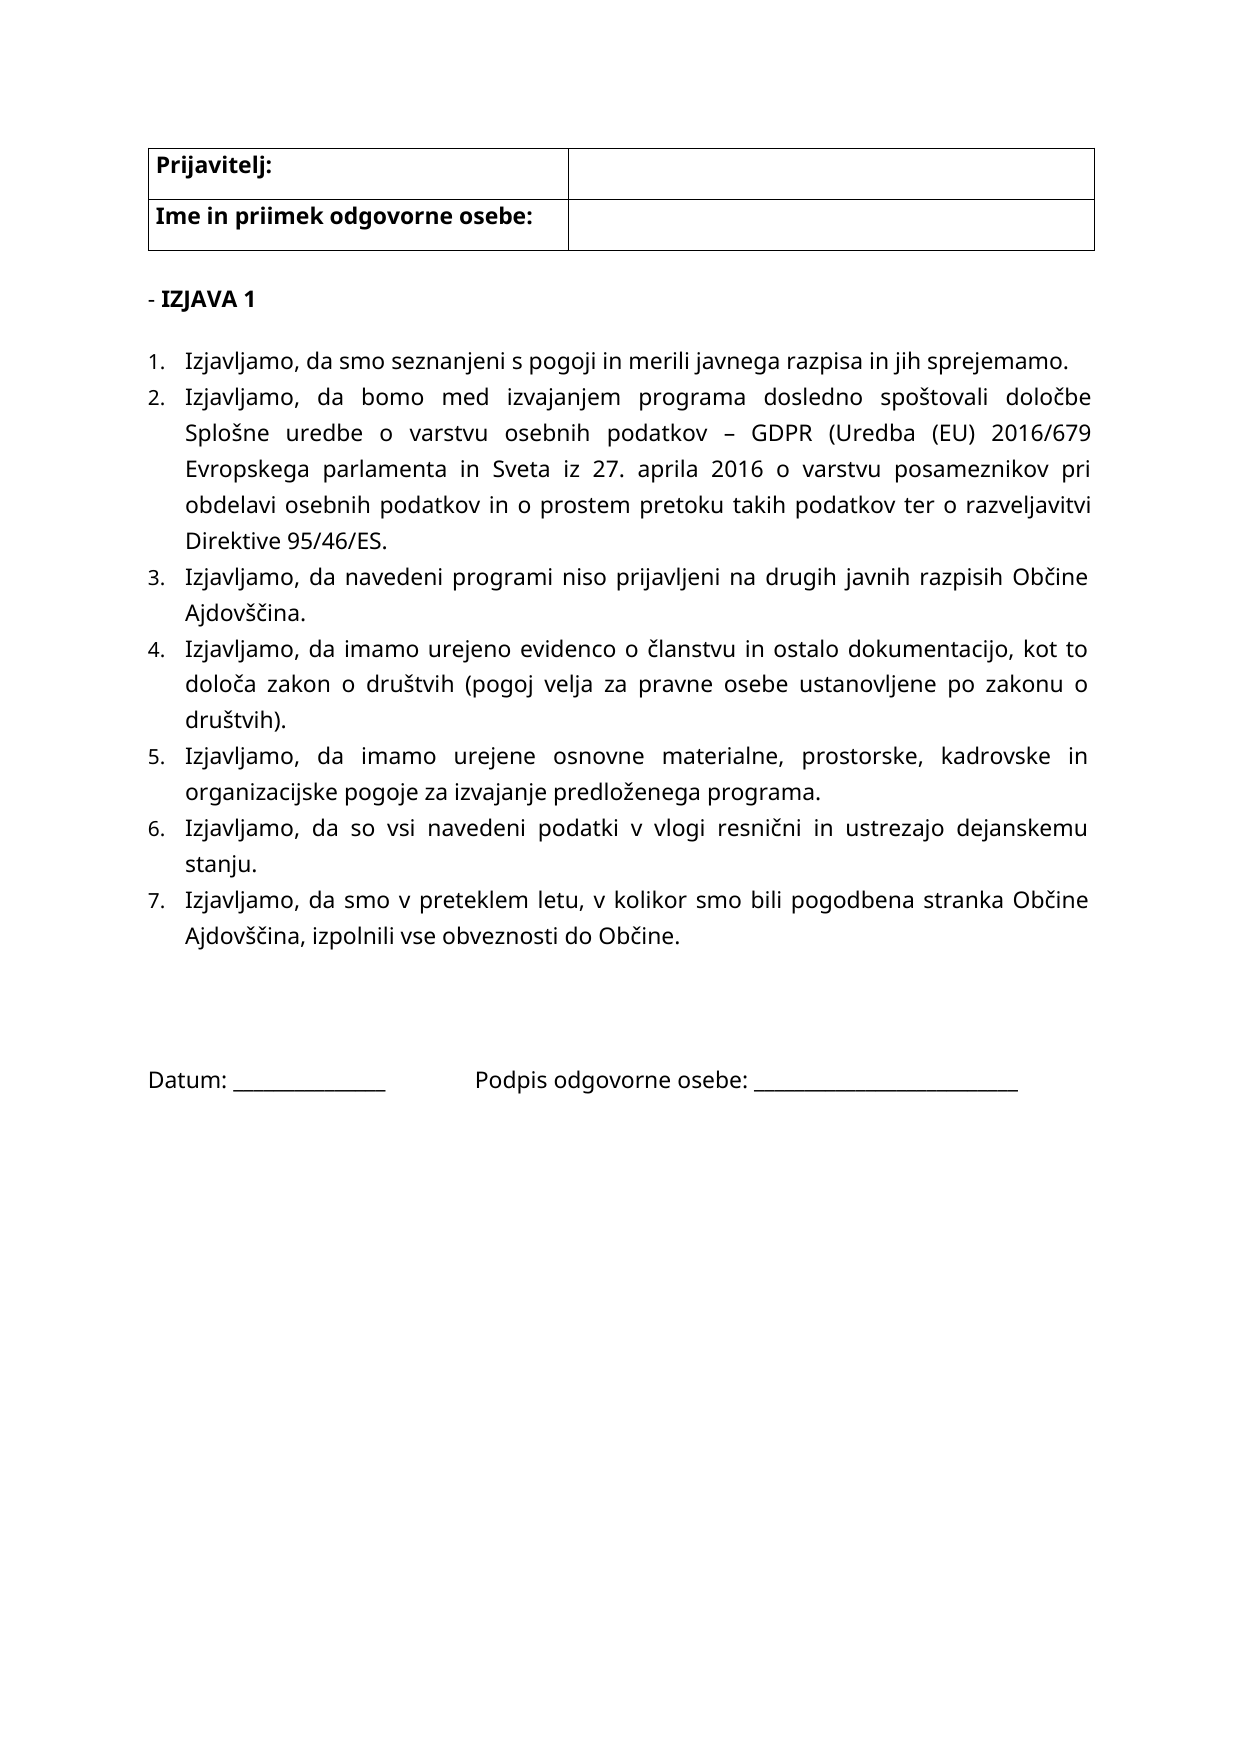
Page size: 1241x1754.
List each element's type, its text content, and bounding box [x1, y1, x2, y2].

list Izjavljamo, da bomo med izvajanjem programa dosledno spoštovali določbe Splošne uredbe o varstvu osebnih podatkov – GDPR (Uredba (EU) 2016/679 Evropskega parlamenta in Sveta iz 27. aprila 2016 o varstvu posameznikov pri obdelavi osebnih podatkov in o prostem pretoku takih podatkov ter o razveljavitvi Direktive 95/46/ES. [148, 381, 1092, 556]
table_cell Ime in priimek odgovorne osebe: [149, 200, 568, 250]
list Izjavljamo, da imamo urejeno evidenco o članstvu in ostalo dokumentacijo, kot to določa zakon o društvih (pogoj velja za pravne osebe ustanovljene po zakonu o društvih). [148, 632, 1089, 736]
table_header Prijavitelj: [149, 149, 568, 199]
list Izjavljamo, da imamo urejene osnovne materialne, prostorske, kadrovske in organizacijske pogoje za izvajanje predloženega programa. [148, 740, 1089, 807]
list Izjavljamo, da smo seznanjeni s pogoji in merili javnega razpisa in jih sprejemamo. [148, 345, 1089, 376]
text - IZJAVA 1 [148, 282, 1092, 314]
text Datum: _______________ Podpis odgovorne osebe: __________________________ [148, 1064, 1092, 1095]
list Izjavljamo, da smo v preteklem letu, v kolikor smo bili pogodbena stranka Občine Ajdovščina, izpolnili vse obveznosti do Občine. [148, 884, 1089, 951]
table_header [569, 149, 1094, 199]
table_cell [569, 200, 1094, 250]
list Izjavljamo, da navedeni programi niso prijavljeni na drugih javnih razpisih Občine Ajdovščina. [148, 561, 1089, 628]
list Izjavljamo, da so vsi navedeni podatki v vlogi resnični in ustrezajo dejanskemu stanju. [148, 812, 1089, 879]
